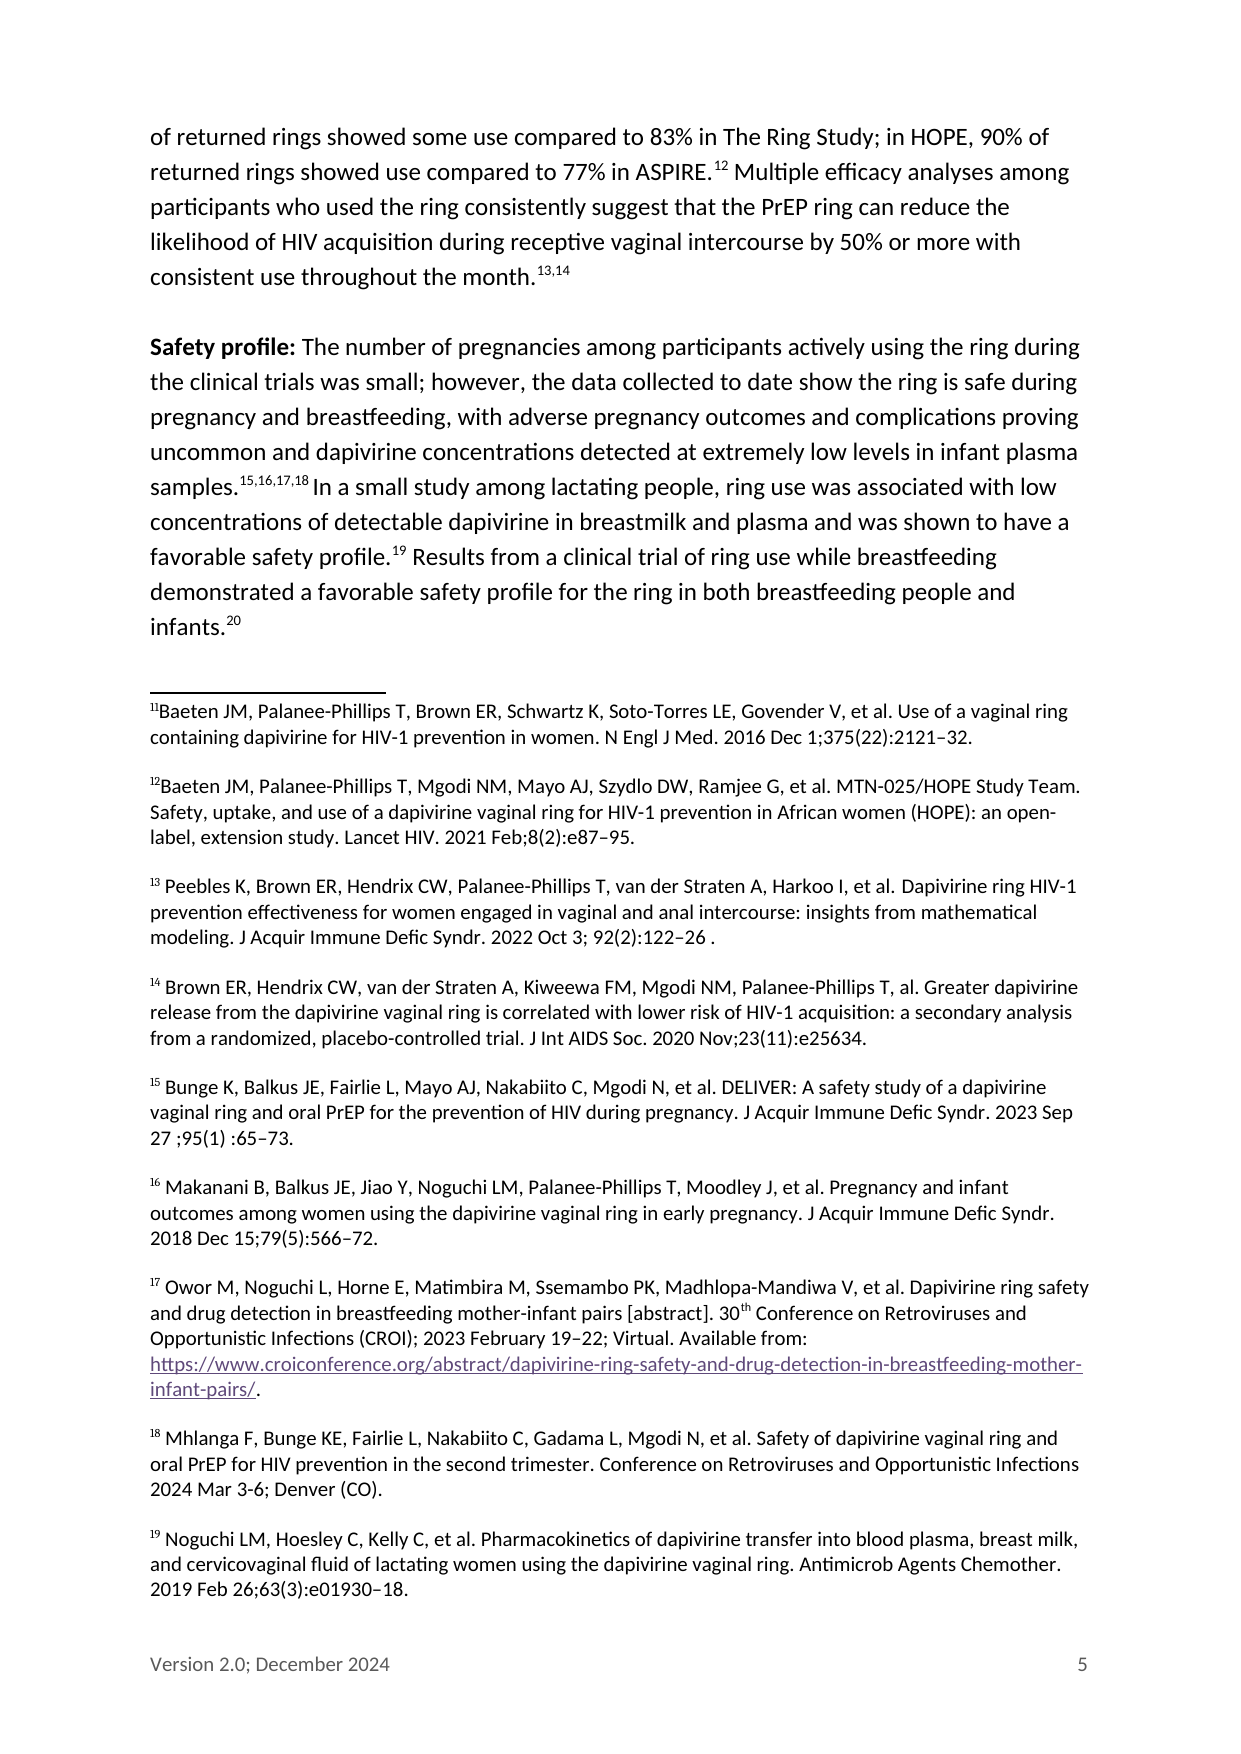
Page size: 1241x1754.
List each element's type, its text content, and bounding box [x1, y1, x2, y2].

text Safety profile: The number of pregnancies among participants actively using the ring during the clinical trials was small; however, the data collected to date show the ring is safe during pregnancy and breastfeeding, with adverse pregnancy outcomes and complications proving uncommon and dapivirine concentrations detected at extremely low levels in infant plasma samples.,,, In a small study among lactating people, ring use was associated with low concentrations of detectable dapivirine in breastmilk and plasma and was shown to have a favorable safety profile. Results from a clinical trial of ring use while breastfeeding demonstrated a favorable safety profile for the ring in both breastfeeding people and infants. [150, 331, 1090, 642]
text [150, 121, 1090, 292]
